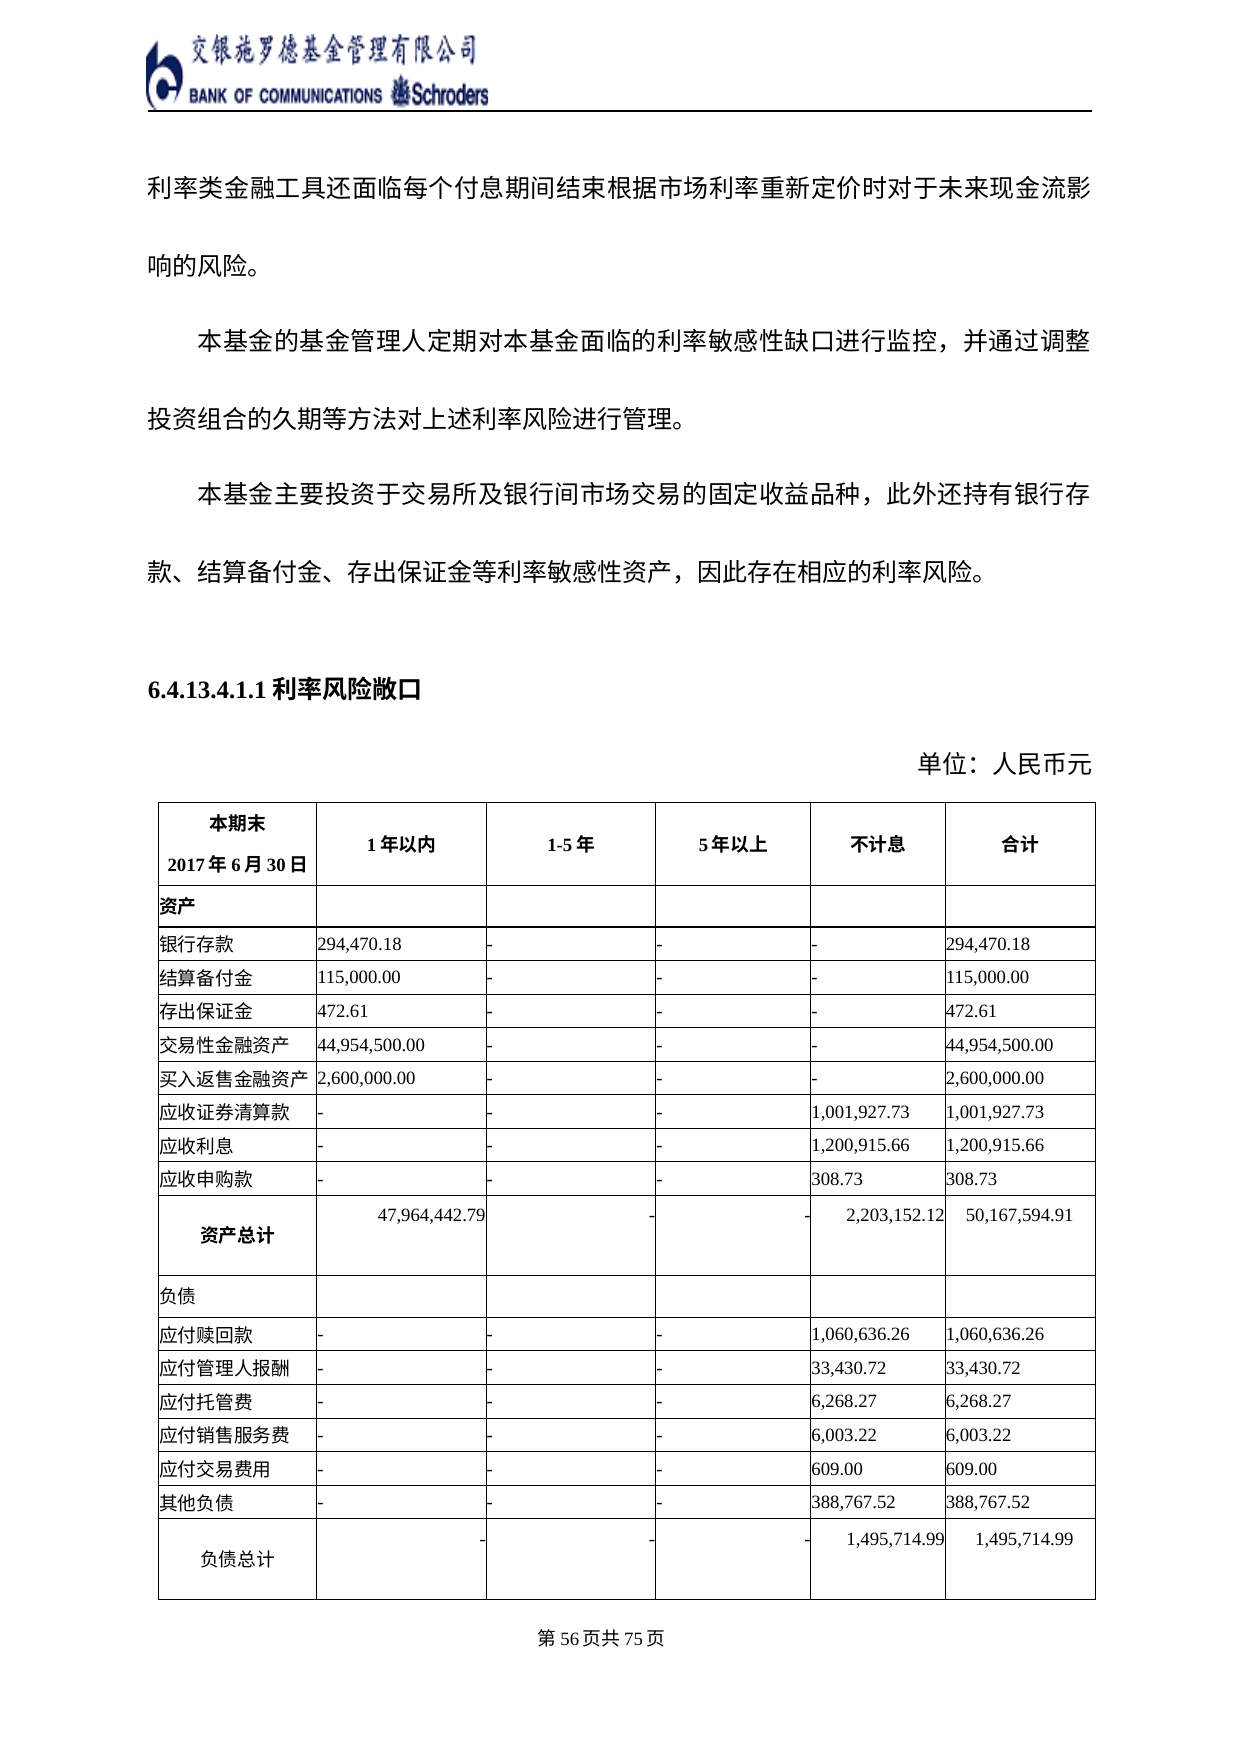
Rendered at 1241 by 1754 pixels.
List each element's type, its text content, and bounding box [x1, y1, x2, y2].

table_cell 1,495,714.99 [946, 1519, 1095, 1599]
table_cell - [811, 1062, 945, 1094]
table_cell - [656, 1351, 810, 1384]
table_cell - [656, 1196, 810, 1275]
table_cell 负债 [159, 1276, 316, 1317]
table_cell 结算备付金 [159, 961, 316, 993]
text 本基金的基金管理人定期对本基金面临的利率敏感性缺口进行监控，并通过调整投资组合的久期等方法对上述利率风险进行管理。 [148, 307, 1092, 450]
table_header 本期末 2017年6月30日 [159, 803, 316, 885]
table_cell - [487, 995, 655, 1027]
table_cell - [487, 1196, 655, 1275]
table_cell - [317, 1129, 486, 1161]
table_cell 2,600,000.00 [317, 1062, 486, 1094]
table_header 合计 [946, 803, 1095, 885]
table_cell - [656, 1028, 810, 1061]
table_cell - [487, 1351, 655, 1384]
table_cell [946, 886, 1095, 926]
table_cell [317, 1276, 486, 1317]
table_cell 负债总计 [159, 1519, 316, 1599]
table_cell - [656, 1519, 810, 1599]
table_cell - [487, 1385, 655, 1417]
table_cell 存出保证金 [159, 995, 316, 1027]
table_cell 294,470.18 [946, 928, 1095, 960]
table_cell 388,767.52 [946, 1486, 1095, 1518]
table_cell - [656, 1452, 810, 1484]
table_cell 应付赎回款 [159, 1318, 316, 1350]
table_cell 308.73 [811, 1162, 945, 1195]
table_cell - [487, 1318, 655, 1350]
table_cell 47,964,442.79 [317, 1196, 486, 1275]
table_cell - [317, 1095, 486, 1128]
table_cell [487, 886, 655, 926]
table_cell 308.73 [946, 1162, 1095, 1195]
table_cell - [811, 995, 945, 1027]
table_cell 609.00 [946, 1452, 1095, 1484]
table_cell 银行存款 [159, 928, 316, 960]
table_cell 1,200,915.66 [946, 1129, 1095, 1161]
table_cell 交易性金融资产 [159, 1028, 316, 1061]
table_cell 294,470.18 [317, 928, 486, 960]
table_cell [487, 1276, 655, 1317]
table_cell 44,954,500.00 [317, 1028, 486, 1061]
table_cell 2,203,152.12 [811, 1196, 945, 1275]
table_cell 应收利息 [159, 1129, 316, 1161]
table_cell - [487, 1129, 655, 1161]
text 单位：人民币元 [149, 730, 1092, 795]
table_cell 其他负债 [159, 1486, 316, 1518]
table_cell 应付交易费用 [159, 1452, 316, 1484]
table_cell 买入返售金融资产 [159, 1062, 316, 1094]
table_cell - [317, 1162, 486, 1195]
table_cell - [487, 1162, 655, 1195]
table_cell - [811, 1028, 945, 1061]
table_cell [811, 1276, 945, 1317]
table_cell [656, 1276, 810, 1317]
table_cell - [656, 1318, 810, 1350]
table_cell 1,001,927.73 [946, 1095, 1095, 1128]
table_cell 1,001,927.73 [811, 1095, 945, 1128]
table_cell - [656, 1486, 810, 1518]
table_cell 资产 [159, 886, 316, 926]
table_cell 资产总计 [159, 1196, 316, 1275]
table_cell - [487, 1419, 655, 1451]
table_cell - [656, 1062, 810, 1094]
table_cell 115,000.00 [946, 961, 1095, 993]
table_cell - [487, 961, 655, 993]
table_header 1-5年 [487, 803, 655, 885]
table_header 1年以内 [317, 803, 486, 885]
table_cell - [487, 1095, 655, 1128]
table_cell 115,000.00 [317, 961, 486, 993]
table_cell - [317, 1351, 486, 1384]
table_cell [656, 886, 810, 926]
table_cell 472.61 [317, 995, 486, 1027]
table_cell [946, 1276, 1095, 1317]
table_cell - [656, 1385, 810, 1417]
table_cell 44,954,500.00 [946, 1028, 1095, 1061]
table_cell - [317, 1486, 486, 1518]
table_cell 应收证券清算款 [159, 1095, 316, 1128]
table_cell - [656, 1095, 810, 1128]
table_cell 应付销售服务费 [159, 1419, 316, 1451]
table_cell 6,268.27 [811, 1385, 945, 1417]
picture [146, 34, 489, 110]
table_cell - [656, 961, 810, 993]
table_header 不计息 [811, 803, 945, 885]
table_cell - [317, 1419, 486, 1451]
table_cell [317, 886, 486, 926]
table_cell - [656, 995, 810, 1027]
text 本基金主要投资于交易所及银行间市场交易的固定收益品种，此外还持有银行存款、结算备付金、存出保证金等利率敏感性资产，因此存在相应的利率风险。 [148, 461, 1092, 603]
table_cell 50,167,594.91 [946, 1196, 1095, 1275]
table_cell 6,003.22 [811, 1419, 945, 1451]
table_cell - [317, 1385, 486, 1417]
table_cell 609.00 [811, 1452, 945, 1484]
table_cell 1,200,915.66 [811, 1129, 945, 1161]
table_cell 33,430.72 [946, 1351, 1095, 1384]
table_cell 6,003.22 [946, 1419, 1095, 1451]
table_cell 1,495,714.99 [811, 1519, 945, 1599]
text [148, 154, 1092, 297]
table_cell - [487, 1452, 655, 1484]
table_cell - [656, 1162, 810, 1195]
table_header 5年以上 [656, 803, 810, 885]
table_cell - [656, 928, 810, 960]
table_cell 应收申购款 [159, 1162, 316, 1195]
table_cell 388,767.52 [811, 1486, 945, 1518]
table_cell 1,060,636.26 [946, 1318, 1095, 1350]
table_cell - [317, 1318, 486, 1350]
text 6.4.13.4.1.1 利率风险敞口 [148, 655, 1092, 720]
table_cell 33,430.72 [811, 1351, 945, 1384]
table_cell - [317, 1519, 486, 1599]
table_cell 2,600,000.00 [946, 1062, 1095, 1094]
table_cell 6,268.27 [946, 1385, 1095, 1417]
table_cell - [487, 1486, 655, 1518]
table_cell - [487, 1028, 655, 1061]
table_cell - [317, 1452, 486, 1484]
table_cell [811, 886, 945, 926]
table_cell - [487, 1062, 655, 1094]
table_cell 应付管理人报酬 [159, 1351, 316, 1384]
table_cell 应付托管费 [159, 1385, 316, 1417]
table_cell - [656, 1129, 810, 1161]
table_cell - [811, 928, 945, 960]
table_cell - [487, 928, 655, 960]
table_cell - [656, 1419, 810, 1451]
table_cell - [811, 961, 945, 993]
table_cell 472.61 [946, 995, 1095, 1027]
table_cell - [487, 1519, 655, 1599]
table_cell 1,060,636.26 [811, 1318, 945, 1350]
